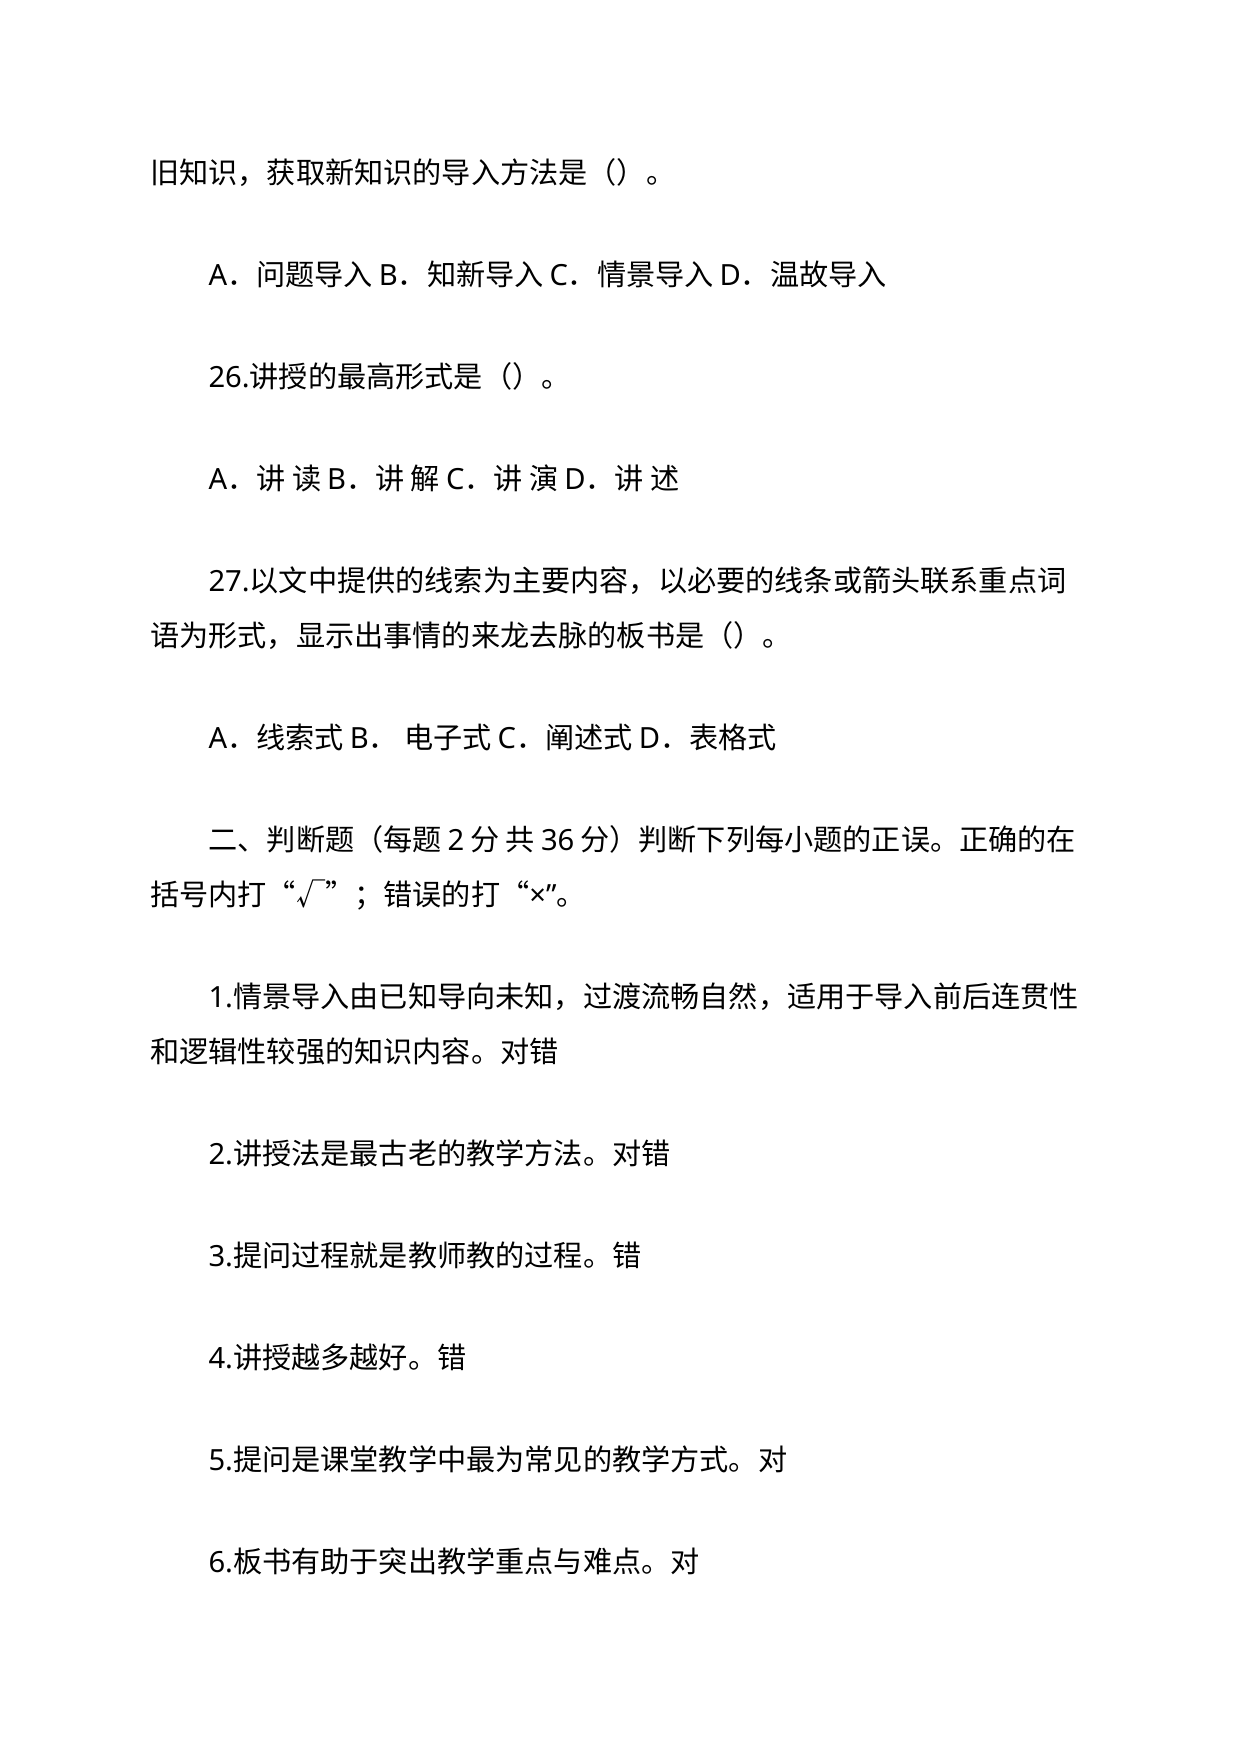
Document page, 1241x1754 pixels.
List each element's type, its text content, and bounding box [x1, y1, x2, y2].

text 5.提问是课堂教学中最为常见的教学方式。对 [150, 1436, 1090, 1478]
text 4.讲授越多越好。错 [150, 1334, 1090, 1377]
text 2.讲授法是最古老的教学方法。对错 [150, 1130, 1090, 1173]
text 26.讲授的最高形式是（）。 [150, 354, 1090, 396]
text 6.板书有助于突出教学重点与难点。对 [150, 1538, 1090, 1581]
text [150, 150, 1090, 192]
text A．线索式B． 电子式C．阐述式D．表格式 [150, 714, 1090, 757]
text 1.情景导入由已知导向未知，过渡流畅自然，适用于导入前后连贯性和逻辑性较强的知识内容。对错 [150, 973, 1090, 1071]
text 3.提问过程就是教师教的过程。错 [150, 1232, 1090, 1274]
text A．问题导入B．知新导入C．情景导入D．温故导入 [150, 252, 1090, 294]
text 27.以文中提供的线索为主要内容，以必要的线条或箭头联系重点词语为形式，显示出事情的来龙去脉的板书是（）。 [150, 558, 1090, 655]
text 二、判断题（每题2分 共36分）判断下列每小题的正误。正确的在括号内打“√”；错误的打“×”。 [150, 816, 1090, 914]
text A．讲 读B．讲 解C．讲 演D．讲 述 [150, 456, 1090, 498]
